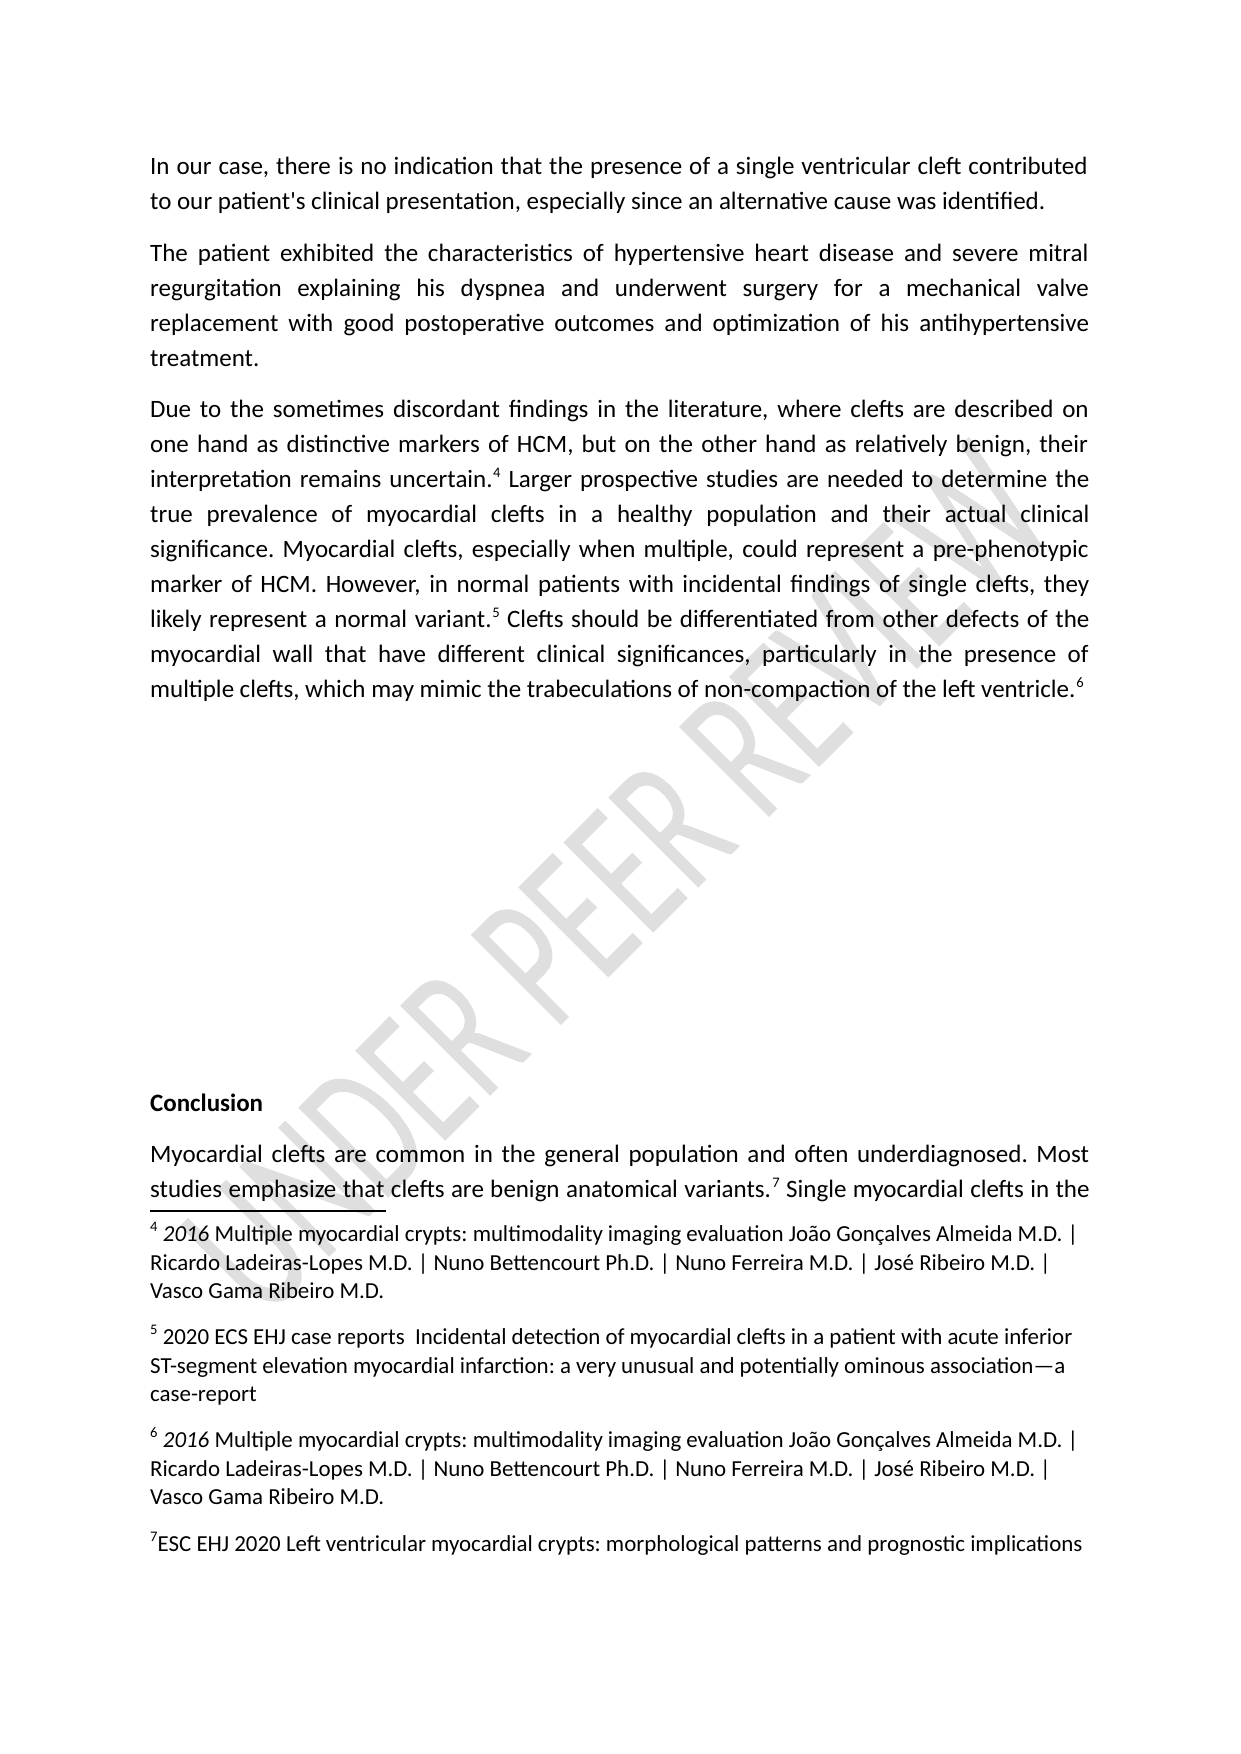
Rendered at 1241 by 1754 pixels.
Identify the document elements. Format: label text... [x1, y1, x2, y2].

text Due to the sometimes discordant findings in the literature, where clefts are described on one hand as distinctive markers of HCM, but on the other hand as relatively benign, their interpretation remains uncertain. Larger prospective studies are needed to determine the true prevalence of myocardial clefts in a healthy population and their actual clinical significance. Myocardial clefts, especially when multiple, could represent a pre-phenotypic marker of HCM. However, in normal patients with incidental findings of single clefts, they likely represent a normal variant. Clefts should be differentiated from other defects of the myocardial wall that have different clinical significances, particularly in the presence of multiple clefts, which may mimic the trabeculations of non-compaction of the left ventricle. [150, 393, 1090, 704]
text Conclusion [150, 1087, 1090, 1117]
text In our case, there is no indication that the presence of a single ventricular cleft contributed to our patient's clinical presentation, especially since an alternative cause was identified. [150, 150, 1090, 216]
text The patient exhibited the characteristics of hypertensive heart disease and severe mitral regurgitation explaining his dyspnea and underwent surgery for a mechanical valve replacement with good postoperative outcomes and optimization of his antihypertensive treatment. [150, 237, 1090, 372]
text Myocardial clefts are common in the general population and often underdiagnosed. Most studies emphasize that clefts are benign anatomical variants. Single myocardial clefts in the left ventricle are frequent in the general population and are not associated with major adverse cardiovascular events in the medium term. Myocardial clefts should be considered in the diagnostic process to limit unnecessary interventions; modified echocardiographic views could help optimally delineate them. [150, 1138, 1090, 1204]
